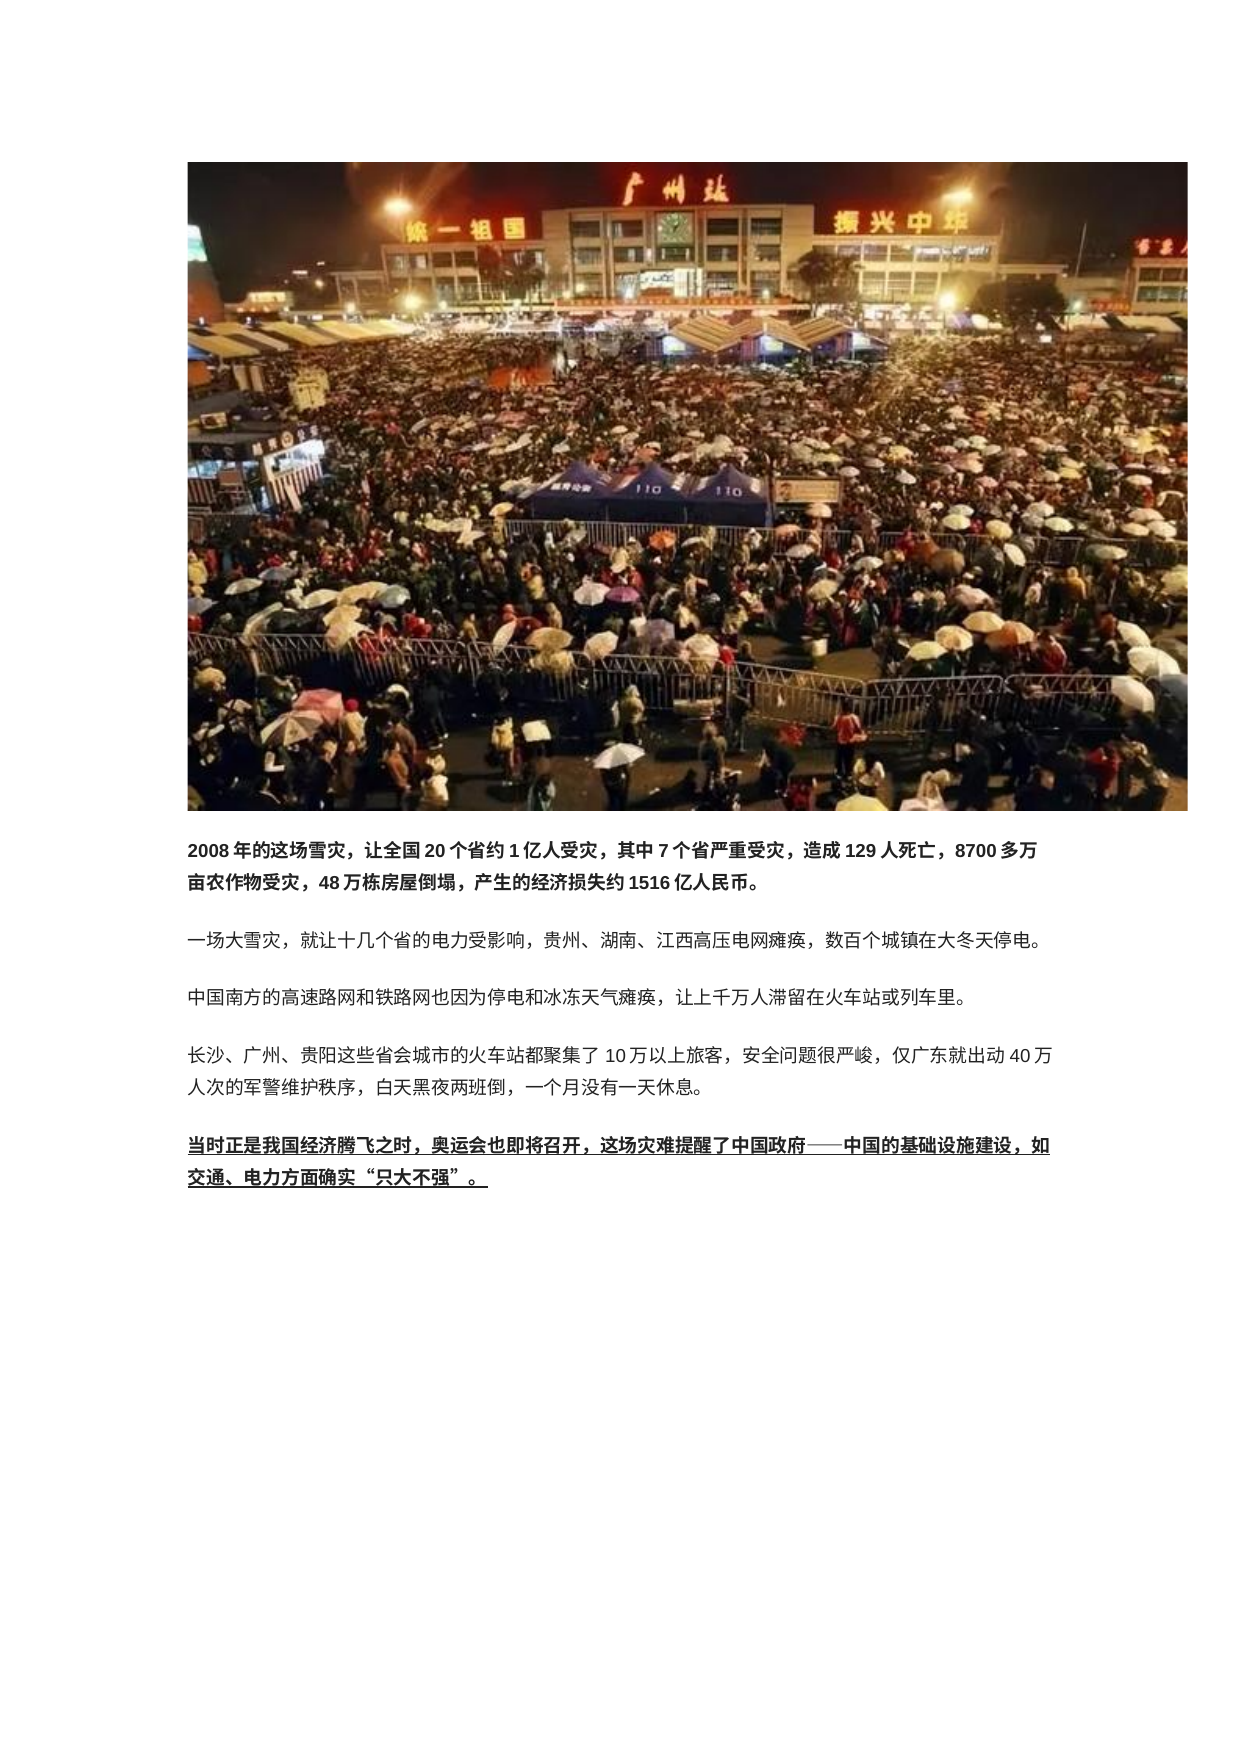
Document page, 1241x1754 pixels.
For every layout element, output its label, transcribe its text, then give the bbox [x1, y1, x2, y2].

text 一场大雪灾，就让十几个省的电力受影响，贵州、湖南、江西高压电网瘫痪，数百个城镇在大冬天停电。 [187, 923, 1053, 955]
text 2008年的这场雪灾，让全国20个省约1亿人受灾，其中7个省严重受灾，造成129人死亡，8700多万亩农作物受灾，48万栋房屋倒塌，产生的经济损失约1516亿人民币。 [187, 833, 1053, 898]
text 中国南方的高速路网和铁路网也因为停电和冰冻天气瘫痪，让上千万人滞留在火车站或列车里。 [187, 980, 1053, 1013]
text 当时正是我国经济腾飞之时，奥运会也即将召开，这场灾难提醒了中国政府——中国的基础设施建设，如交通、电力方面确实“只大不强”。 [187, 1155, 1053, 1193]
picture [187, 162, 1188, 811]
text 长沙、广州、贵阳这些省会城市的火车站都聚集了10万以上旅客，安全问题很严峻，仅广东就出动40万人次的军警维护秩序，白天黑夜两班倒，一个月没有一天休息。 [187, 1038, 1053, 1103]
